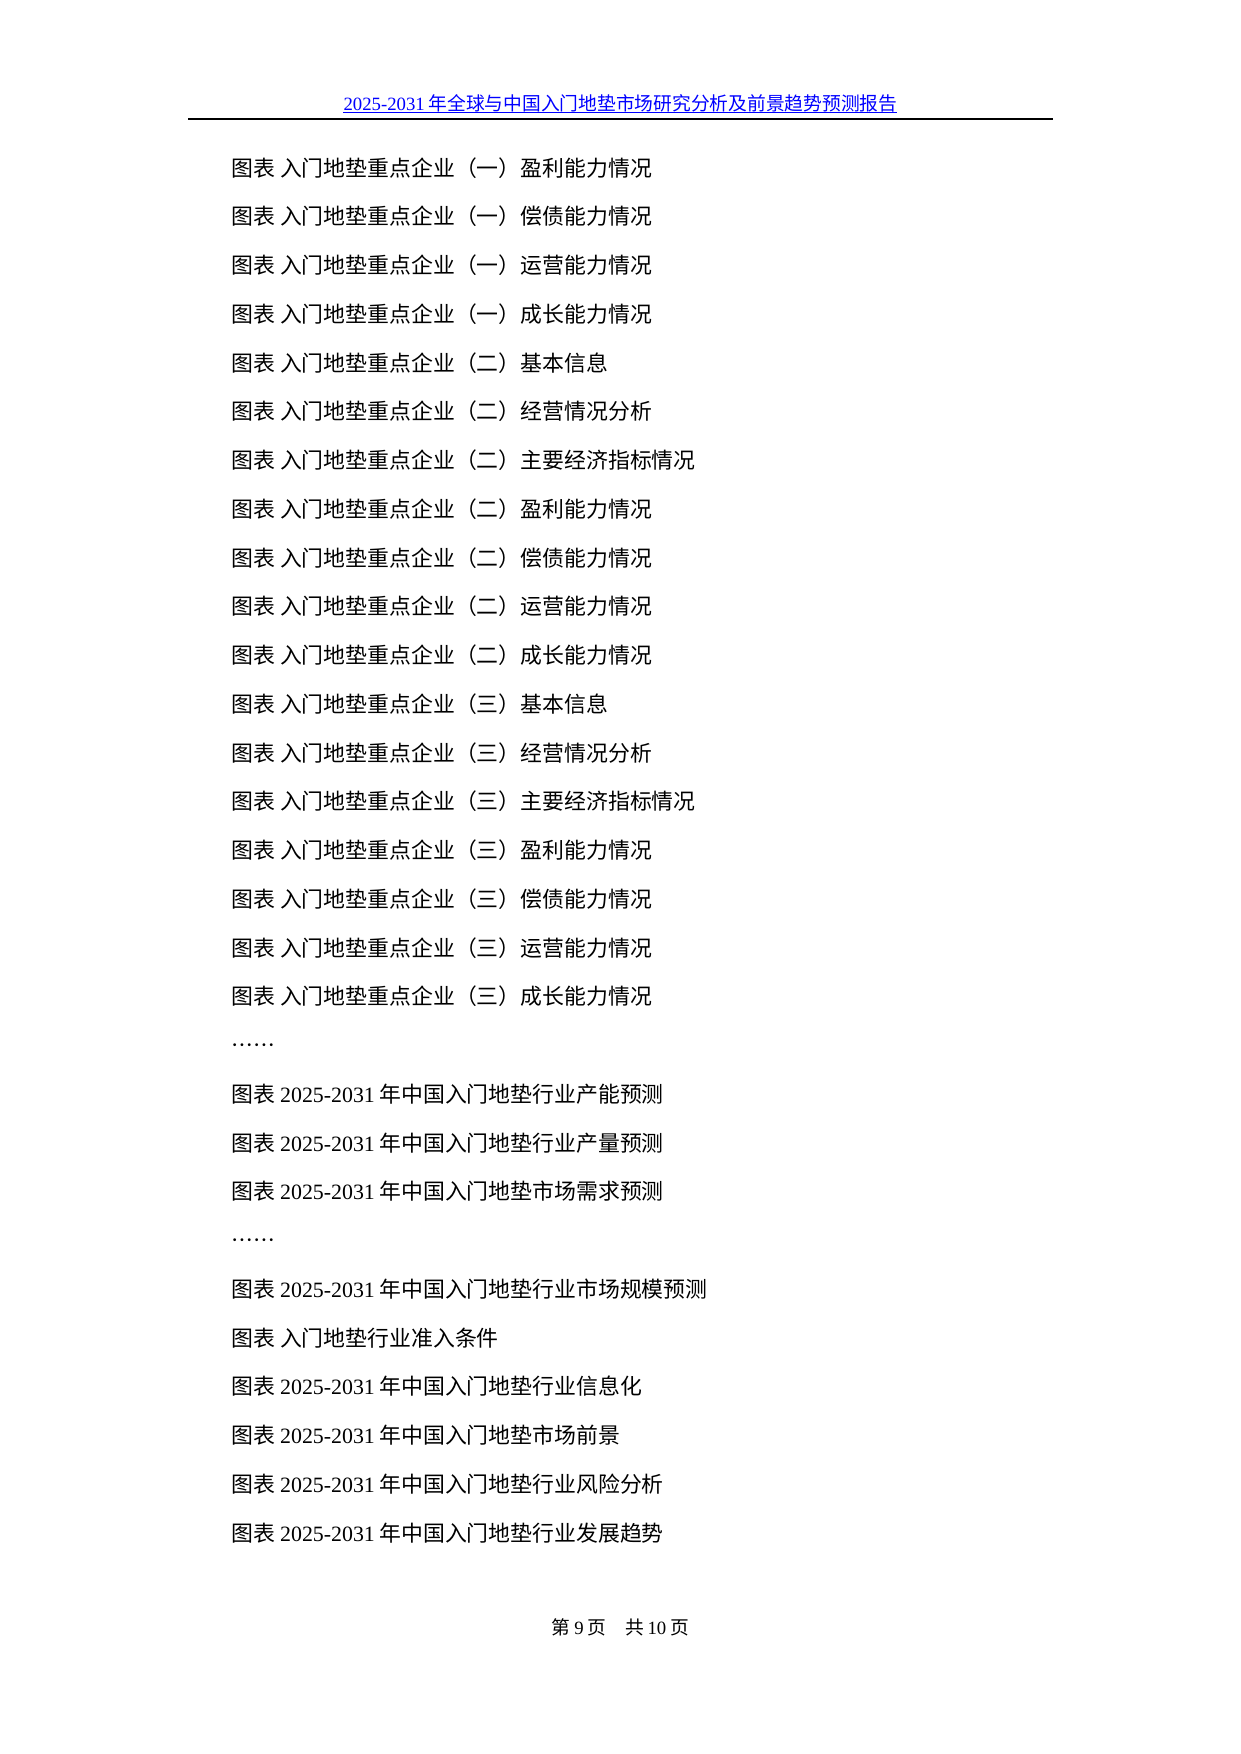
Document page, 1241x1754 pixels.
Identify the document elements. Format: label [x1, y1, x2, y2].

text [187, 150, 1053, 1548]
